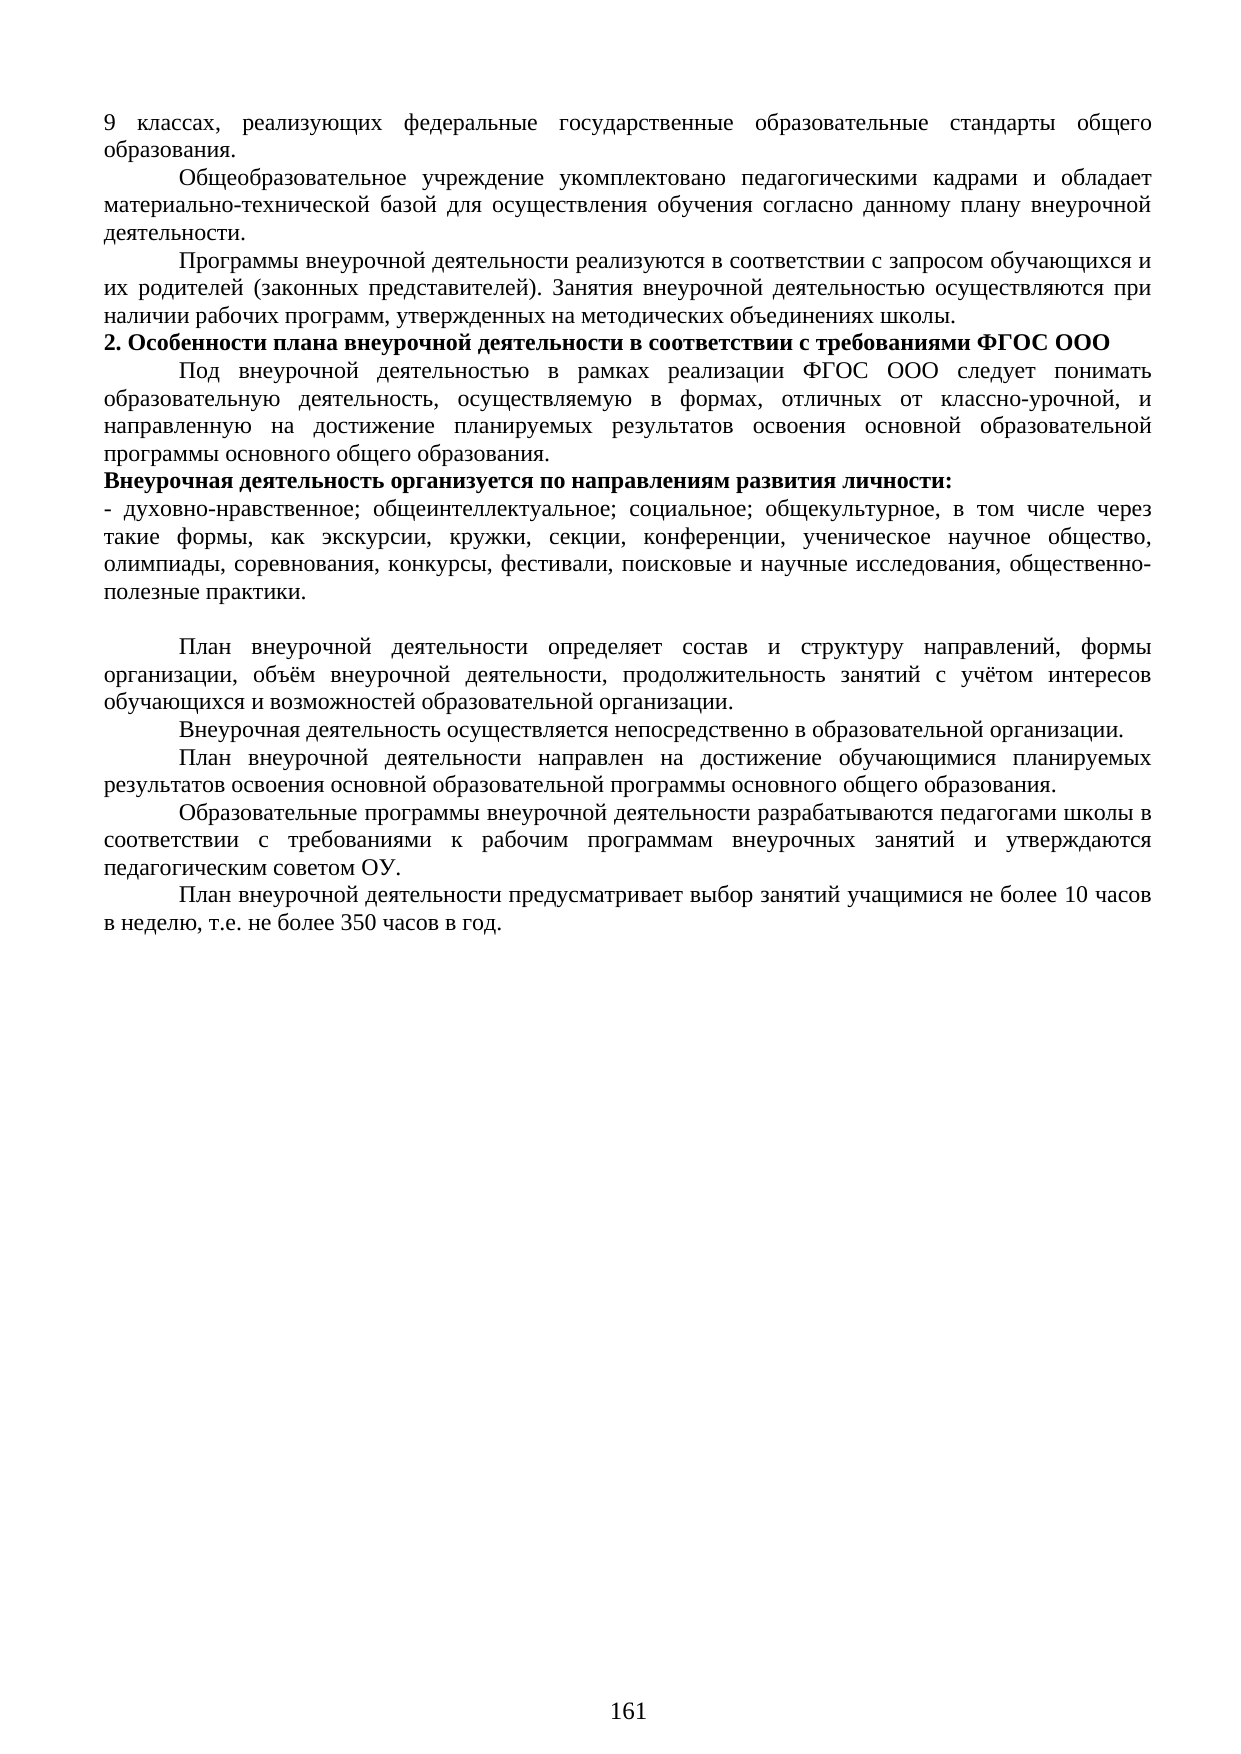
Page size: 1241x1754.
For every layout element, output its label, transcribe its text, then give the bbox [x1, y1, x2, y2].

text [103, 108, 1153, 163]
text 2. Особенности плана внеурочной деятельности в соответствии с требованиями ФГОС ООО [103, 328, 1153, 356]
text Под внеурочной деятельностью в рамках реализации ФГОС ООО следует понимать образовательную деятельность, осуществляемую в формах, отличных от классно-урочной, и направленную на достижение планируемых результатов освоения основной образовательной программы основного общего образования. [103, 356, 1153, 466]
text Программы внеурочной деятельности реализуются в соответствии с запросом обучающихся и их родителей (законных представителей). Занятия внеурочной деятельностью осуществляются при наличии рабочих программ, утвержденных на методических объединениях школы. [103, 246, 1153, 328]
text План внеурочной деятельности предусматривает выбор занятий учащимися не более 10 часов в неделю, т.е. не более 350 часов в год. [103, 881, 1153, 936]
text План внеурочной деятельности направлен на достижение обучающимися планируемых результатов освоения основной образовательной программы основного общего образования. [103, 742, 1153, 798]
text Внеурочная деятельность осуществляется непосредственно в образовательной организации. [103, 715, 1153, 742]
text План внеурочной деятельности определяет состав и структуру направлений, формы организации, объём внеурочной деятельности, продолжительность занятий с учётом интересов обучающихся и возможностей образовательной организации. [103, 632, 1153, 715]
text Общеобразовательное учреждение укомплектовано педагогическими кадрами и обладает материально-технической базой для осуществления обучения согласно данному плану внеурочной деятельности. [103, 163, 1153, 246]
text Внеурочная деятельность организуется по направлениям развития личности: [103, 466, 1153, 494]
text - духовно-нравственное; общеинтеллектуальное; социальное; общекультурное, в том числе через такие формы, как экскурсии, кружки, секции, конференции, ученическое научное общество, олимпиады, соревнования, конкурсы, фестивали, поисковые и научные исследования, общественно-полезные практики. [103, 494, 1153, 604]
text Образовательные программы внеурочной деятельности разрабатываются педагогами школы в соответствии с требованиями к рабочим программам внеурочных занятий и утверждаются педагогическим советом ОУ. [103, 798, 1153, 881]
